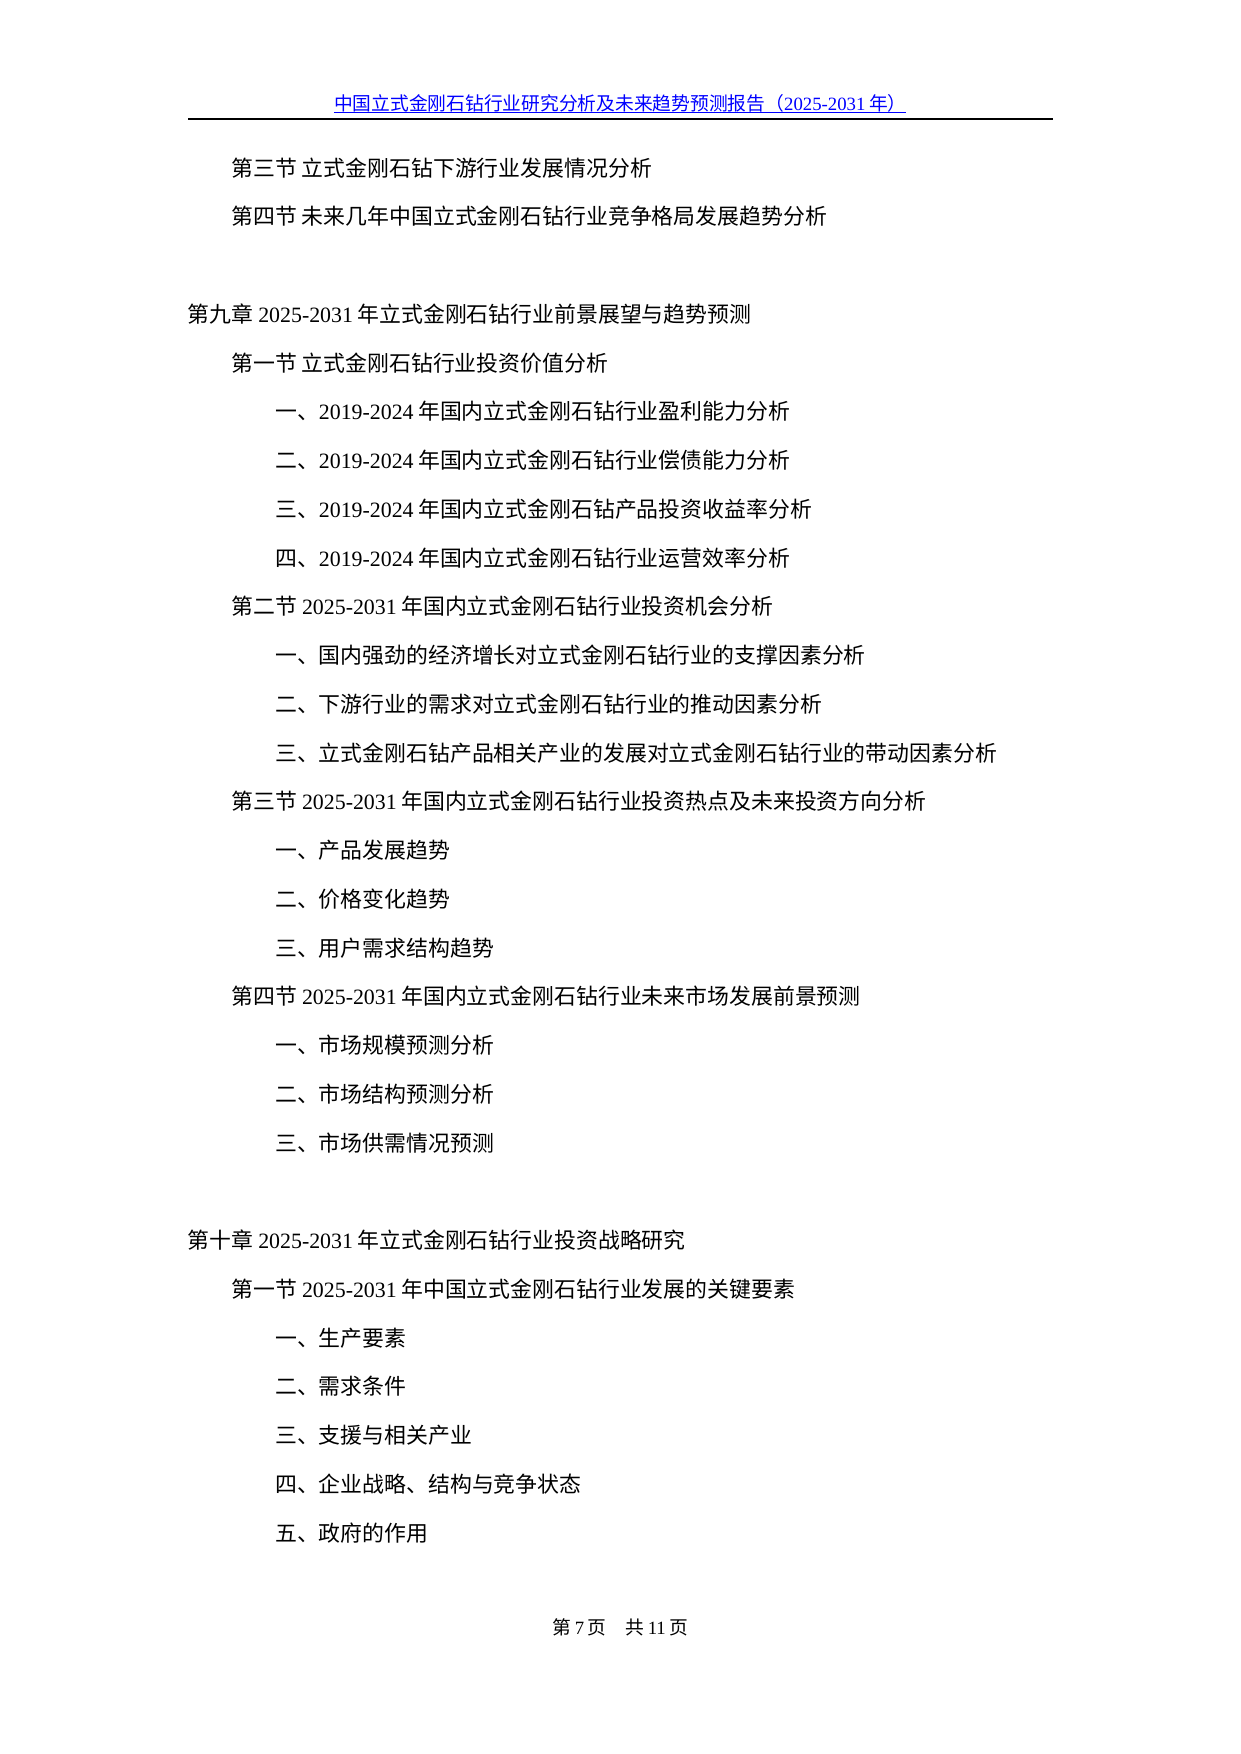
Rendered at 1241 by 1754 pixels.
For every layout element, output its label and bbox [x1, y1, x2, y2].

text [187, 150, 1053, 1548]
